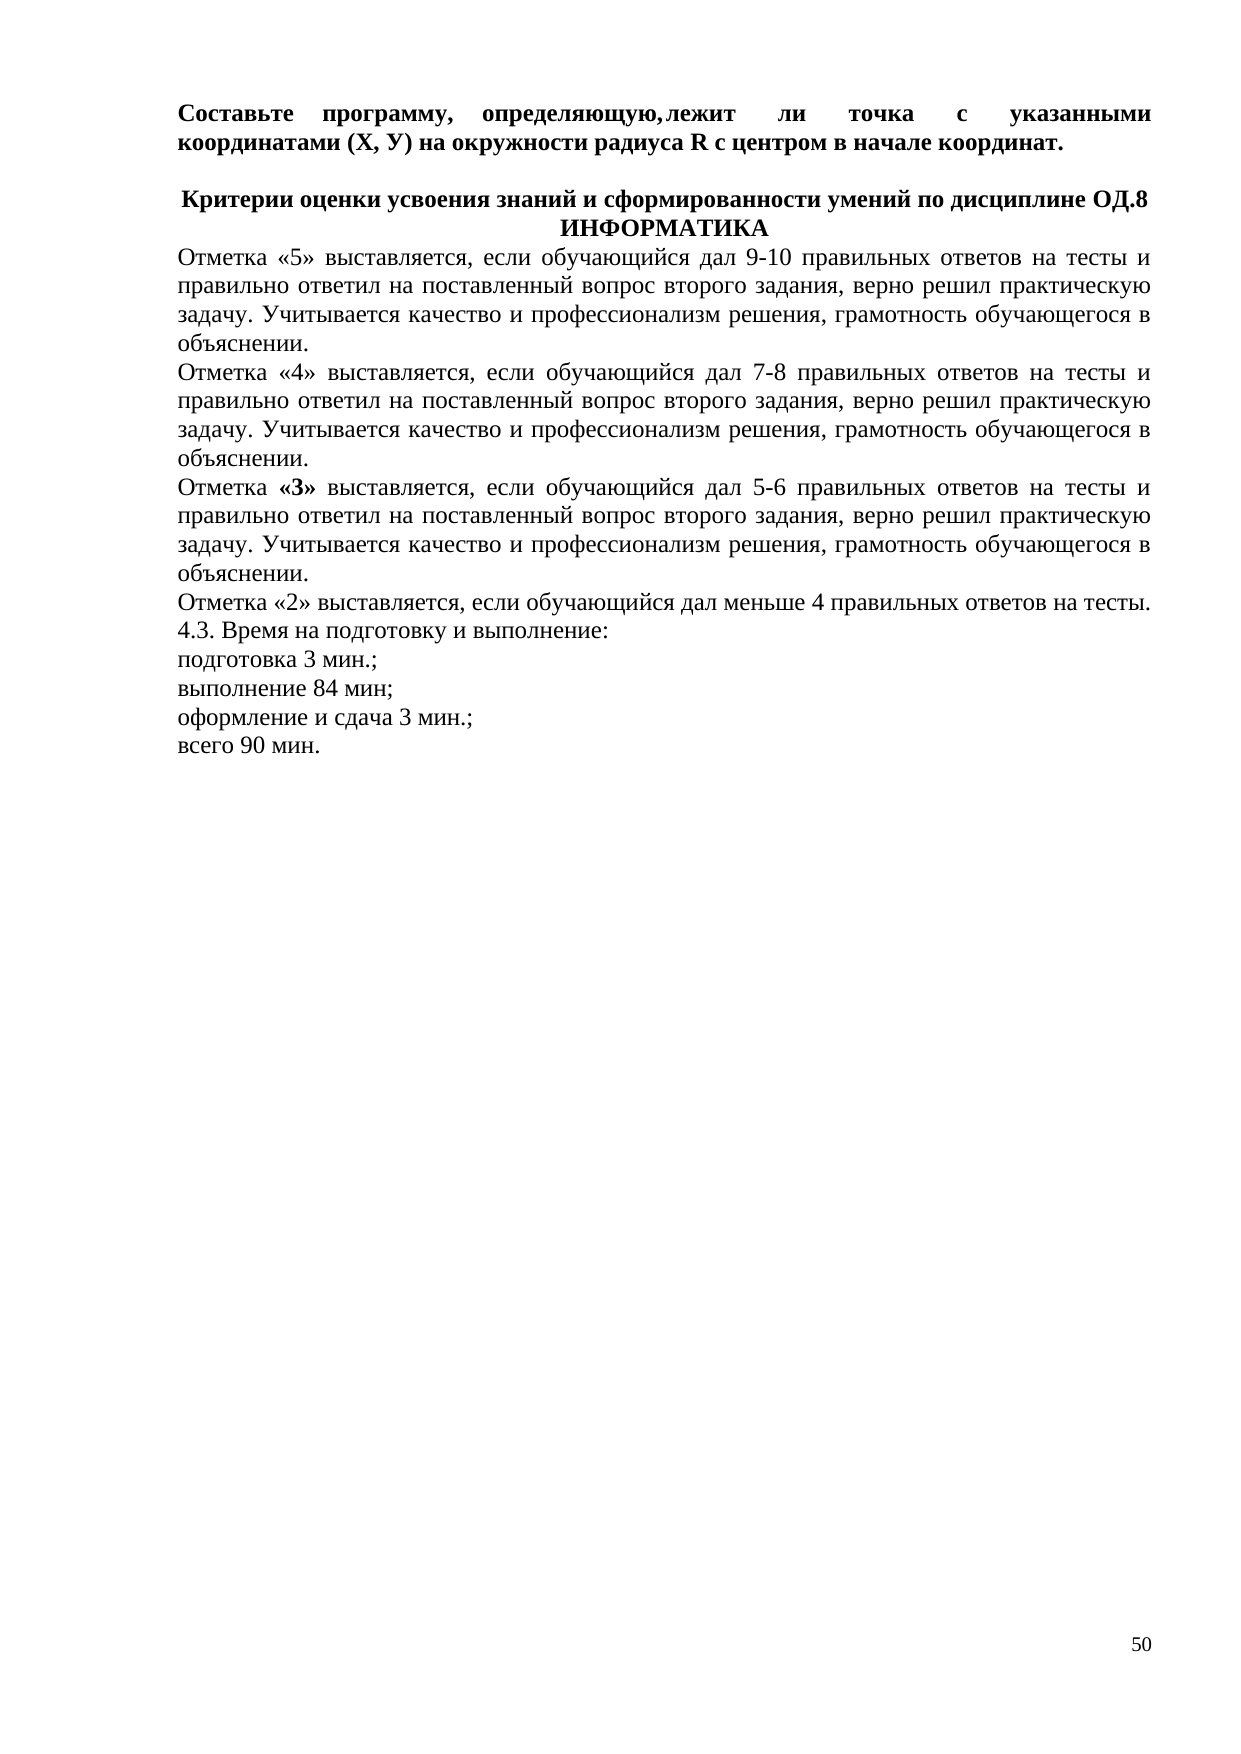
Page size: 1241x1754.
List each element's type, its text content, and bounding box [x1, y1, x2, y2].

text выполнение 84 мин; [177, 673, 1152, 702]
text Отметка «4» выставляется, если обучающийся дал 7-8 правильных ответов на тесты и правильно ответил на поставленный вопрос второго задания, верно решил практическую задачу. Учитывается качество и профессионализм решения, грамотность обучающегося в объяснении. [177, 357, 1152, 472]
text всего 90 мин. [177, 730, 1152, 759]
text Отметка «2» выставляется, если обучающийся дал меньше 4 правильных ответов на тесты. [177, 587, 1152, 615]
text Отметка «5» выставляется, если обучающийся дал 9-10 правильных ответов на тесты и правильно ответил на поставленный вопрос второго задания, верно решил практическую задачу. Учитывается качество и профессионализм решения, грамотность обучающегося в объяснении. [177, 242, 1152, 357]
text подготовка 3 мин.; [177, 644, 1152, 673]
text оформление и сдача 3 мин.; [177, 702, 1152, 730]
text Отметка «3» выставляется, если обучающийся дал 5-6 правильных ответов на тесты и правильно ответил на поставленный вопрос второго задания, верно решил практическую задачу. Учитывается качество и профессионализм решения, грамотность обучающегося в объяснении. [177, 472, 1152, 587]
text 4.3. Время на подготовку и выполнение: [177, 615, 1152, 644]
text Составьте программу, определяющую, лежит ли точка с указанными координатами (Х, У) на окружности радиуса R с центром в начале координат. [177, 98, 1152, 155]
text Критерии оценки усвоения знаний и сформированности умений по дисциплине ОД.8 ИНФОРМАТИКА [177, 184, 1152, 242]
